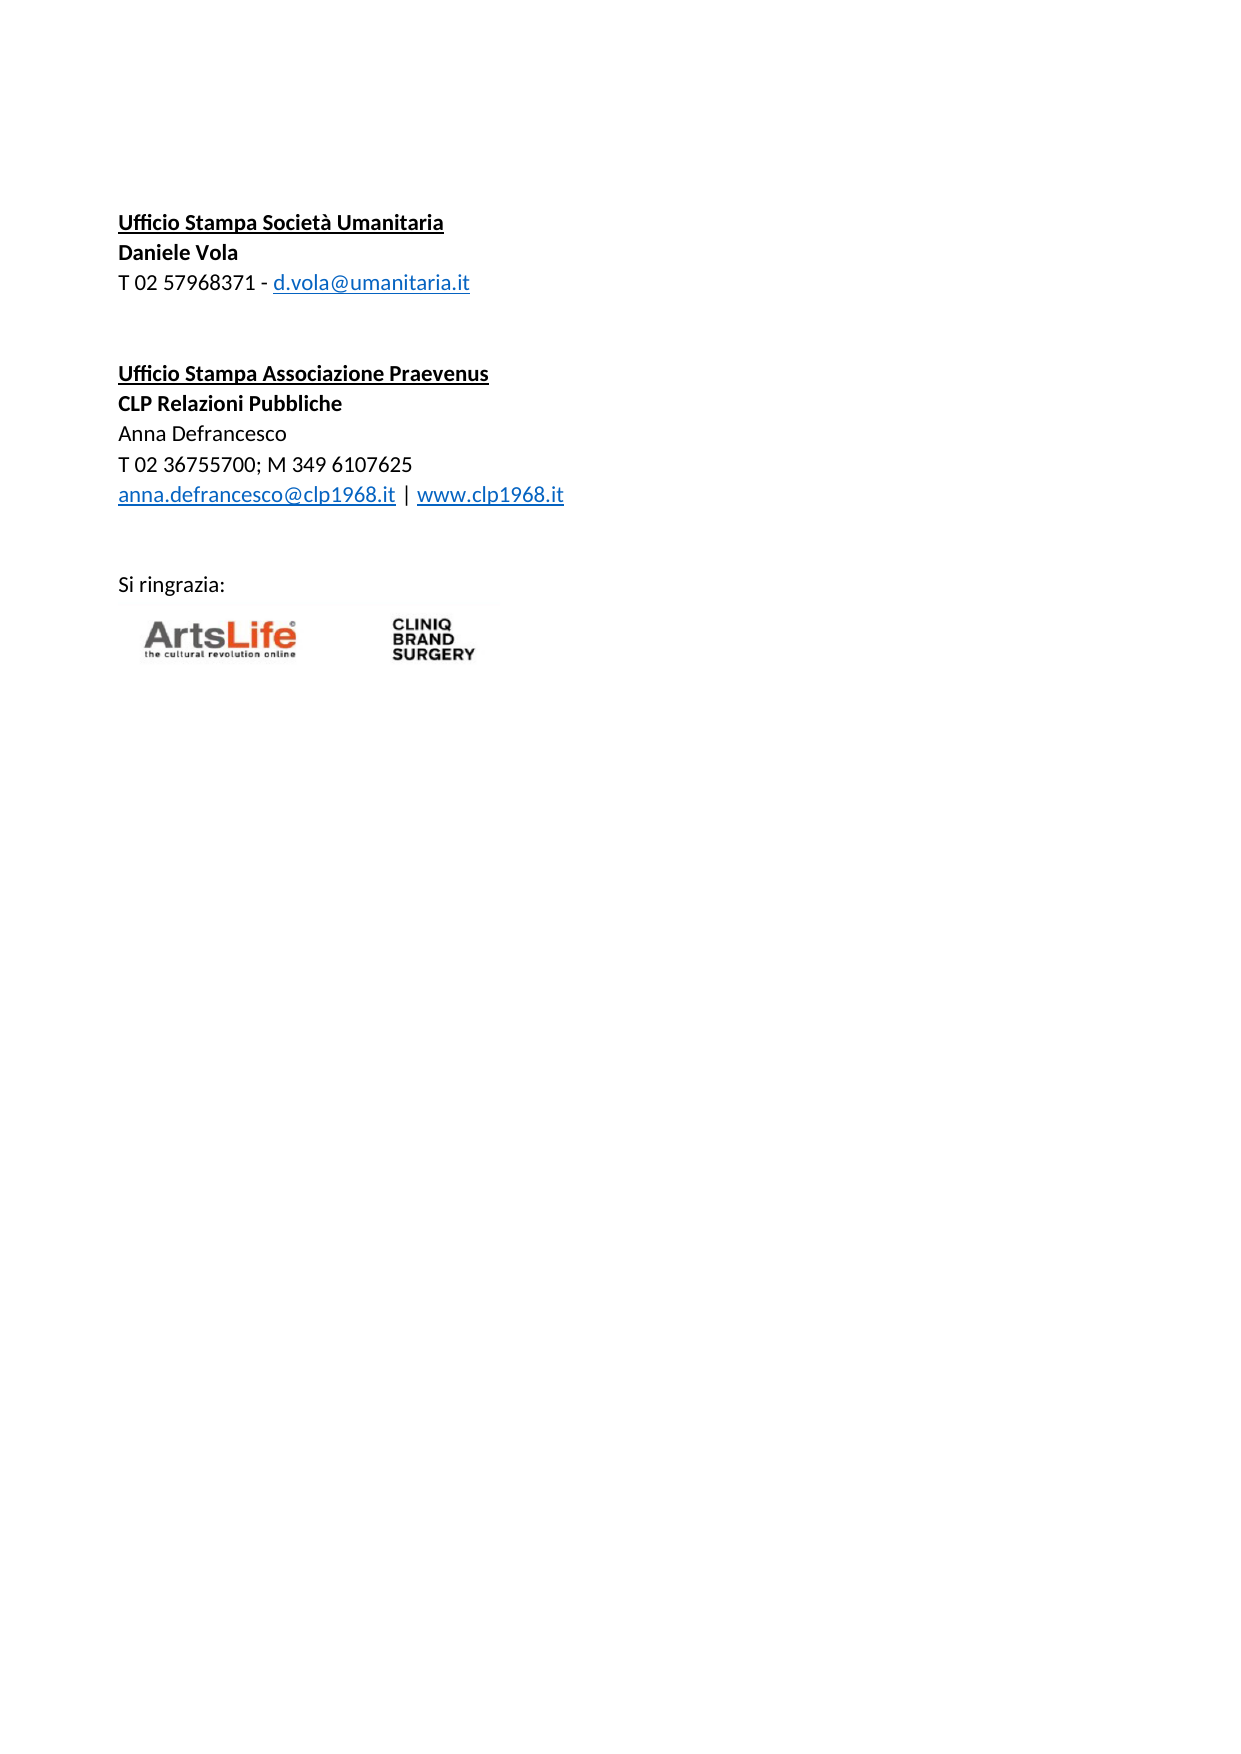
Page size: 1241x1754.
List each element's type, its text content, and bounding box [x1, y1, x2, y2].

text T 02 57968371 - d.vola@umanitaria.it [118, 268, 1122, 296]
text Ufficio Stampa Società Umanitaria [118, 208, 1122, 236]
text anna.defrancesco@clp1968.it | www.clp1968.it [118, 480, 1122, 508]
text Si ringrazia: [118, 571, 1122, 598]
text T 02 36755700; M 349 6107625 [118, 450, 1122, 478]
text CLP Relazioni Pubbliche [118, 389, 1122, 417]
text Daniele Vola [118, 238, 1122, 266]
text Anna Defrancesco [118, 419, 1122, 447]
text Ufficio Stampa Associazione Praevenus [118, 359, 1122, 387]
